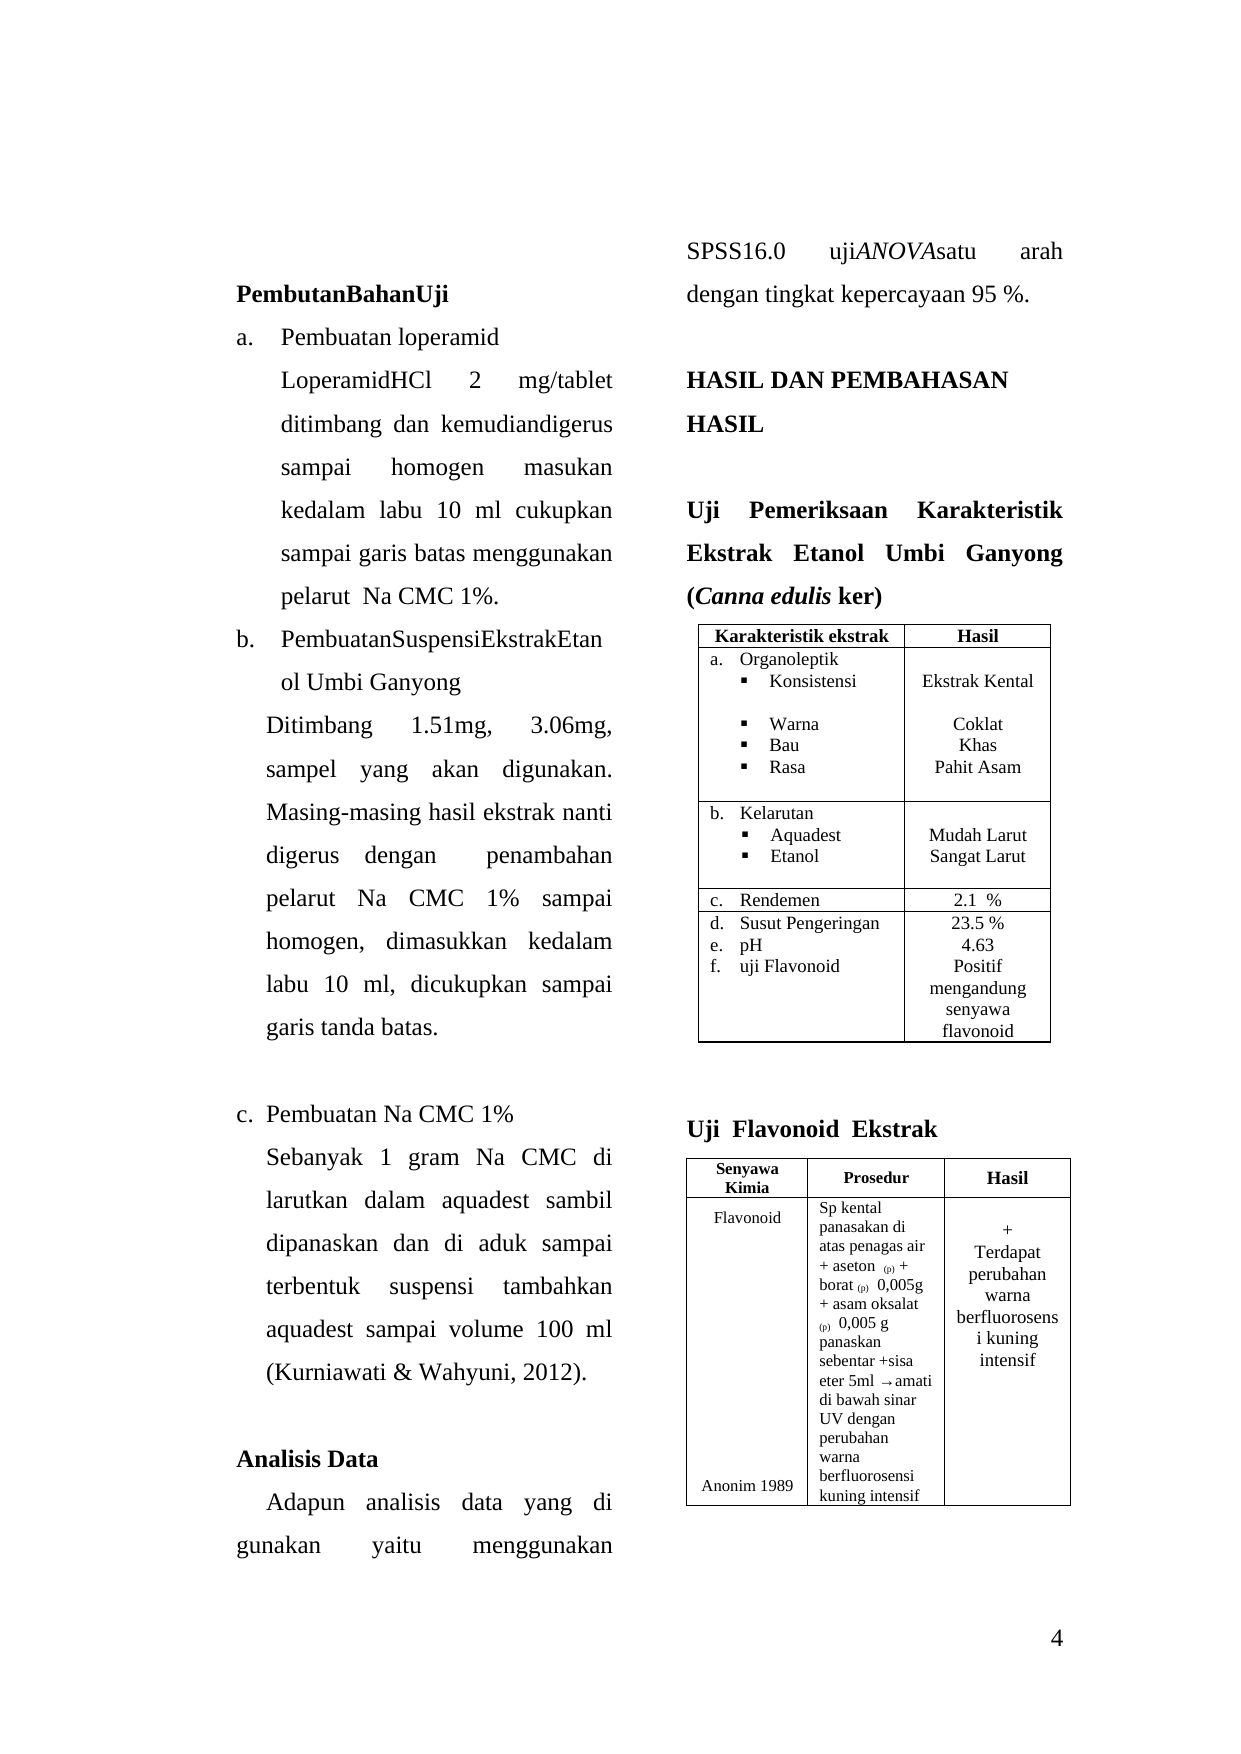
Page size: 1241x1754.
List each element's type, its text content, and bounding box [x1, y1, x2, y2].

text PembutanBahanUji [236, 279, 613, 308]
text Uji Flavonoid Ekstrak [686, 1114, 1063, 1143]
table_cell Mudah Larut Sangat Larut [905, 802, 1050, 888]
table_cell 2.1 % [905, 889, 1050, 911]
table_cell Flavonoid Anonim 1989 [687, 1198, 807, 1504]
table_header Prosedur [808, 1159, 944, 1197]
list Uji Pemeriksaan Karakteristik Ekstrak Etanol Umbi Ganyong (Canna edulis ker) [686, 495, 1063, 610]
list Adapun analisis data yang di gunakan yaitu menggunakan SPSS16.0 ujiANOVAsatu arah dengan tingkat kepercayaan 95 %. [686, 236, 1063, 308]
table_header Hasil [945, 1159, 1070, 1197]
table_cell + Terdapat perubahan warna berfluorosensi kuning intensif [945, 1198, 1070, 1504]
table_cell Sp kental panasakan di atas penagas air + aseton (p) + borat (p) 0,005g + asam oksalat (p) 0,005 g panaskan sebentar +sisa eter 5ml →amati di bawah sinar UV dengan perubahan warna berfluorosensi kuning intensif [808, 1198, 944, 1504]
list PembuatanSuspensiEkstrakEtanol Umbi Ganyong [236, 624, 613, 696]
list Sebanyak 1 gram Na CMC di larutkan dalam aquadest sambil dipanaskan dan di aduk sampai terbentuk suspensi tambahkan aquadest sampai volume 100 ml (Kurniawati & Wahyuni, 2012). [266, 1142, 613, 1386]
text HASIL [686, 409, 1063, 437]
text Analisis Data [236, 1444, 613, 1472]
table_cell Susut Pengeringan pH uji Flavonoid [699, 912, 904, 1041]
table_cell Ekstrak Kental Coklat Khas Pahit Asam [905, 648, 1050, 801]
list Ditimbang 1.51mg, 3.06mg, sampel yang akan digunakan. Masing-masing hasil ekstrak nanti digerus dengan penambahan pelarut Na CMC 1% sampai homogen, dimasukkan kedalam labu 10 ml, dicukupkan sampai garis tanda batas. [266, 711, 613, 1041]
table_cell Rendemen [699, 889, 904, 911]
text LoperamidHCl 2 mg/tablet ditimbang dan kemudiandigerus sampai homogen masukan kedalam labu 10 ml cukupkan sampai garis batas menggunakan pelarut Na CMC 1%. [281, 366, 613, 610]
table_header Karakteristik ekstrak [699, 625, 904, 647]
list Pembuatan Na CMC 1% [236, 1099, 613, 1127]
table_header Senyawa Kimia [687, 1159, 807, 1197]
text HASIL DAN PEMBAHASAN [686, 366, 1063, 394]
list Pembuatan loperamid [236, 322, 613, 351]
table_cell 23.5 % 4.63 Positif mengandung senyawa flavonoid [905, 912, 1050, 1041]
table_header Hasil [905, 625, 1050, 647]
table_cell Organoleptik Konsistensi Warna Bau Rasa [699, 648, 904, 801]
table_cell Kelarutan Aquadest Etanol [699, 802, 904, 888]
list Adapun analisis data yang di gunakan yaitu menggunakan SPSS16.0 ujiANOVAsatu arah dengan tingkat kepercayaan 95 %. [236, 1487, 613, 1559]
